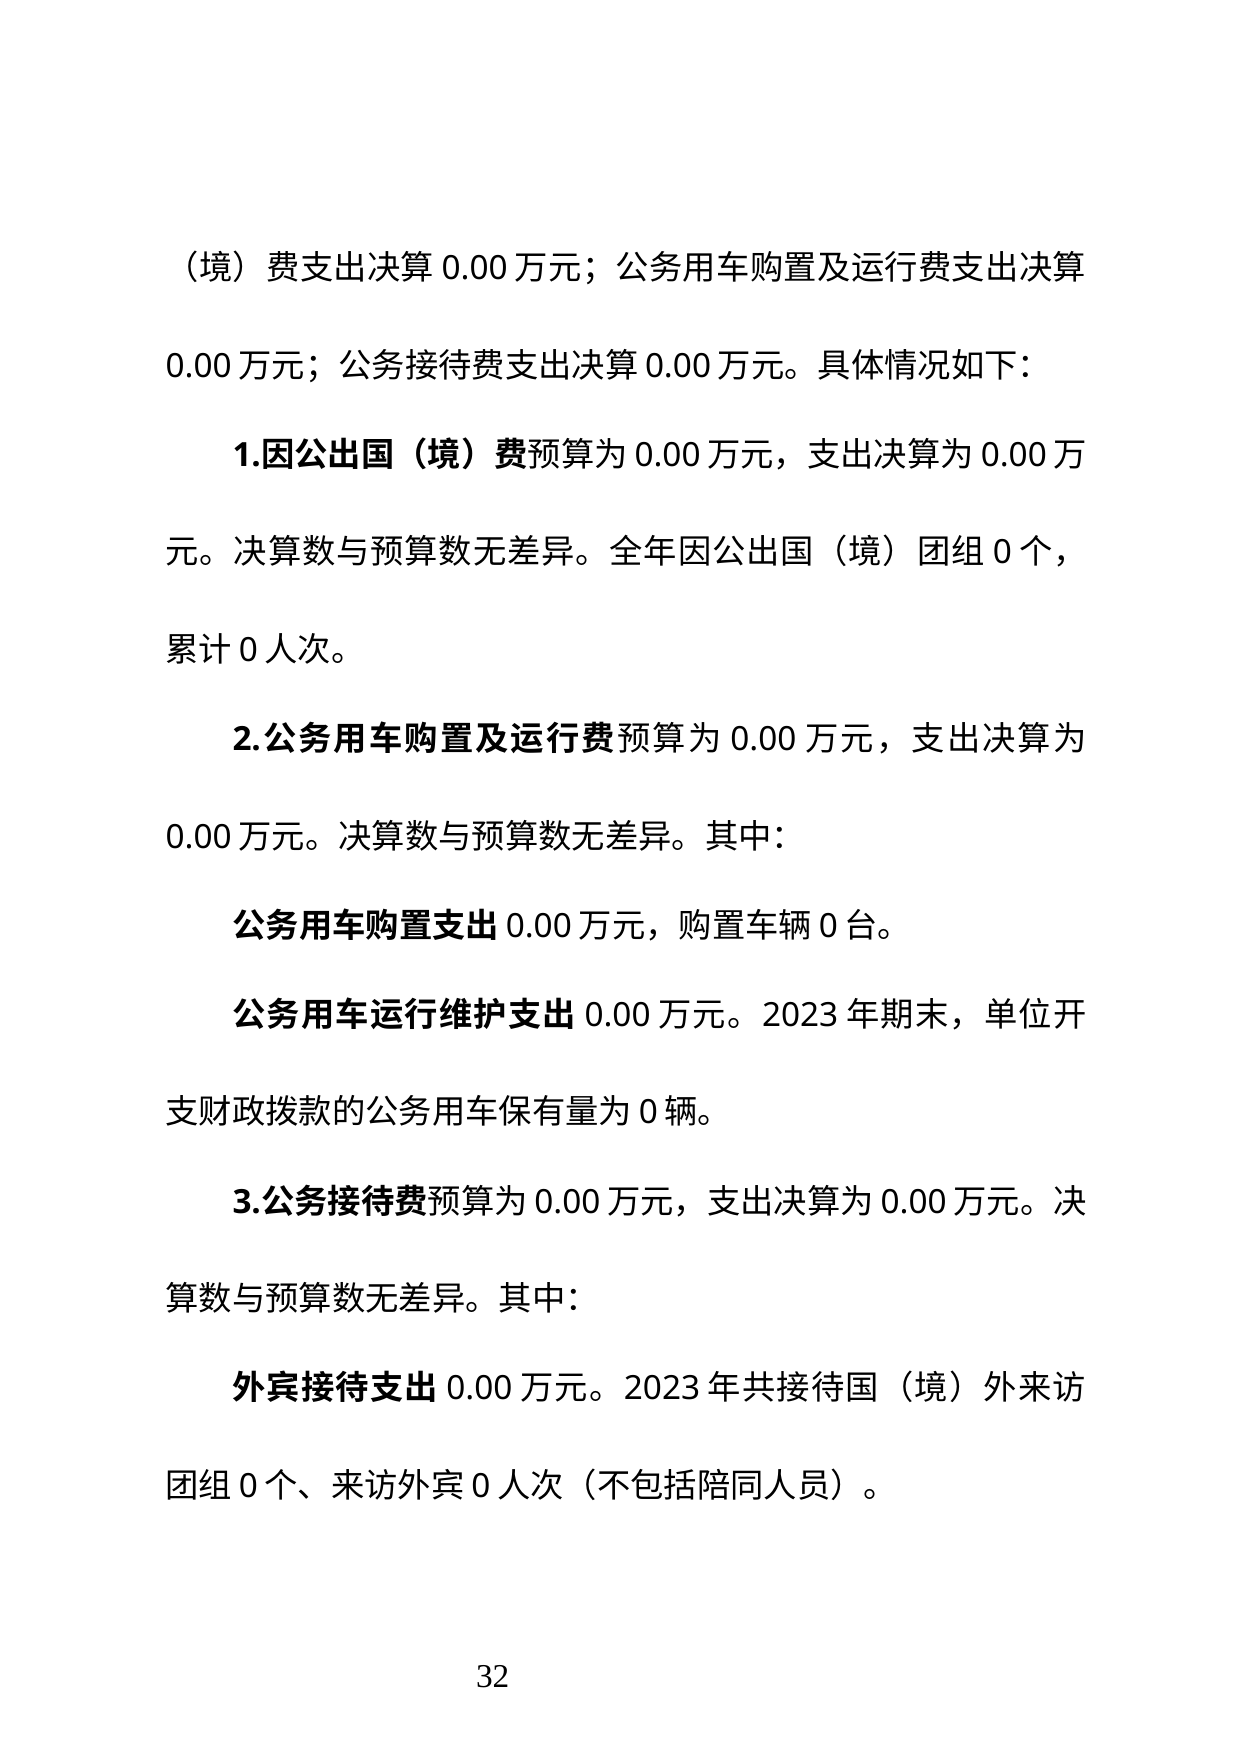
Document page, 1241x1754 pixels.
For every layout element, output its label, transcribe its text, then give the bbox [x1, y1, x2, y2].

text 1.因公出国（境）费预算为0.00万元，支出决算为0.00万元。决算数与预算数无差异。全年因公出国（境）团组0个，累计0人次。 [165, 419, 1087, 679]
text 2.公务用车购置及运行费预算为0.00万元，支出决算为0.00万元。决算数与预算数无差异。其中： [165, 704, 1087, 866]
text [165, 233, 1087, 395]
text 外宾接待支出0.00万元。2023年共接待国（境）外来访团组0个、来访外宾0人次（不包括陪同人员）。 [165, 1353, 1087, 1515]
text 3.公务接待费预算为0.00万元，支出决算为0.00万元。决算数与预算数无差异。其中： [165, 1166, 1087, 1329]
text 公务用车购置支出0.00万元，购置车辆0台。 [165, 890, 1087, 955]
text 公务用车运行维护支出0.00万元。2023年期末，单位开支财政拨款的公务用车保有量为0辆。 [165, 979, 1087, 1142]
